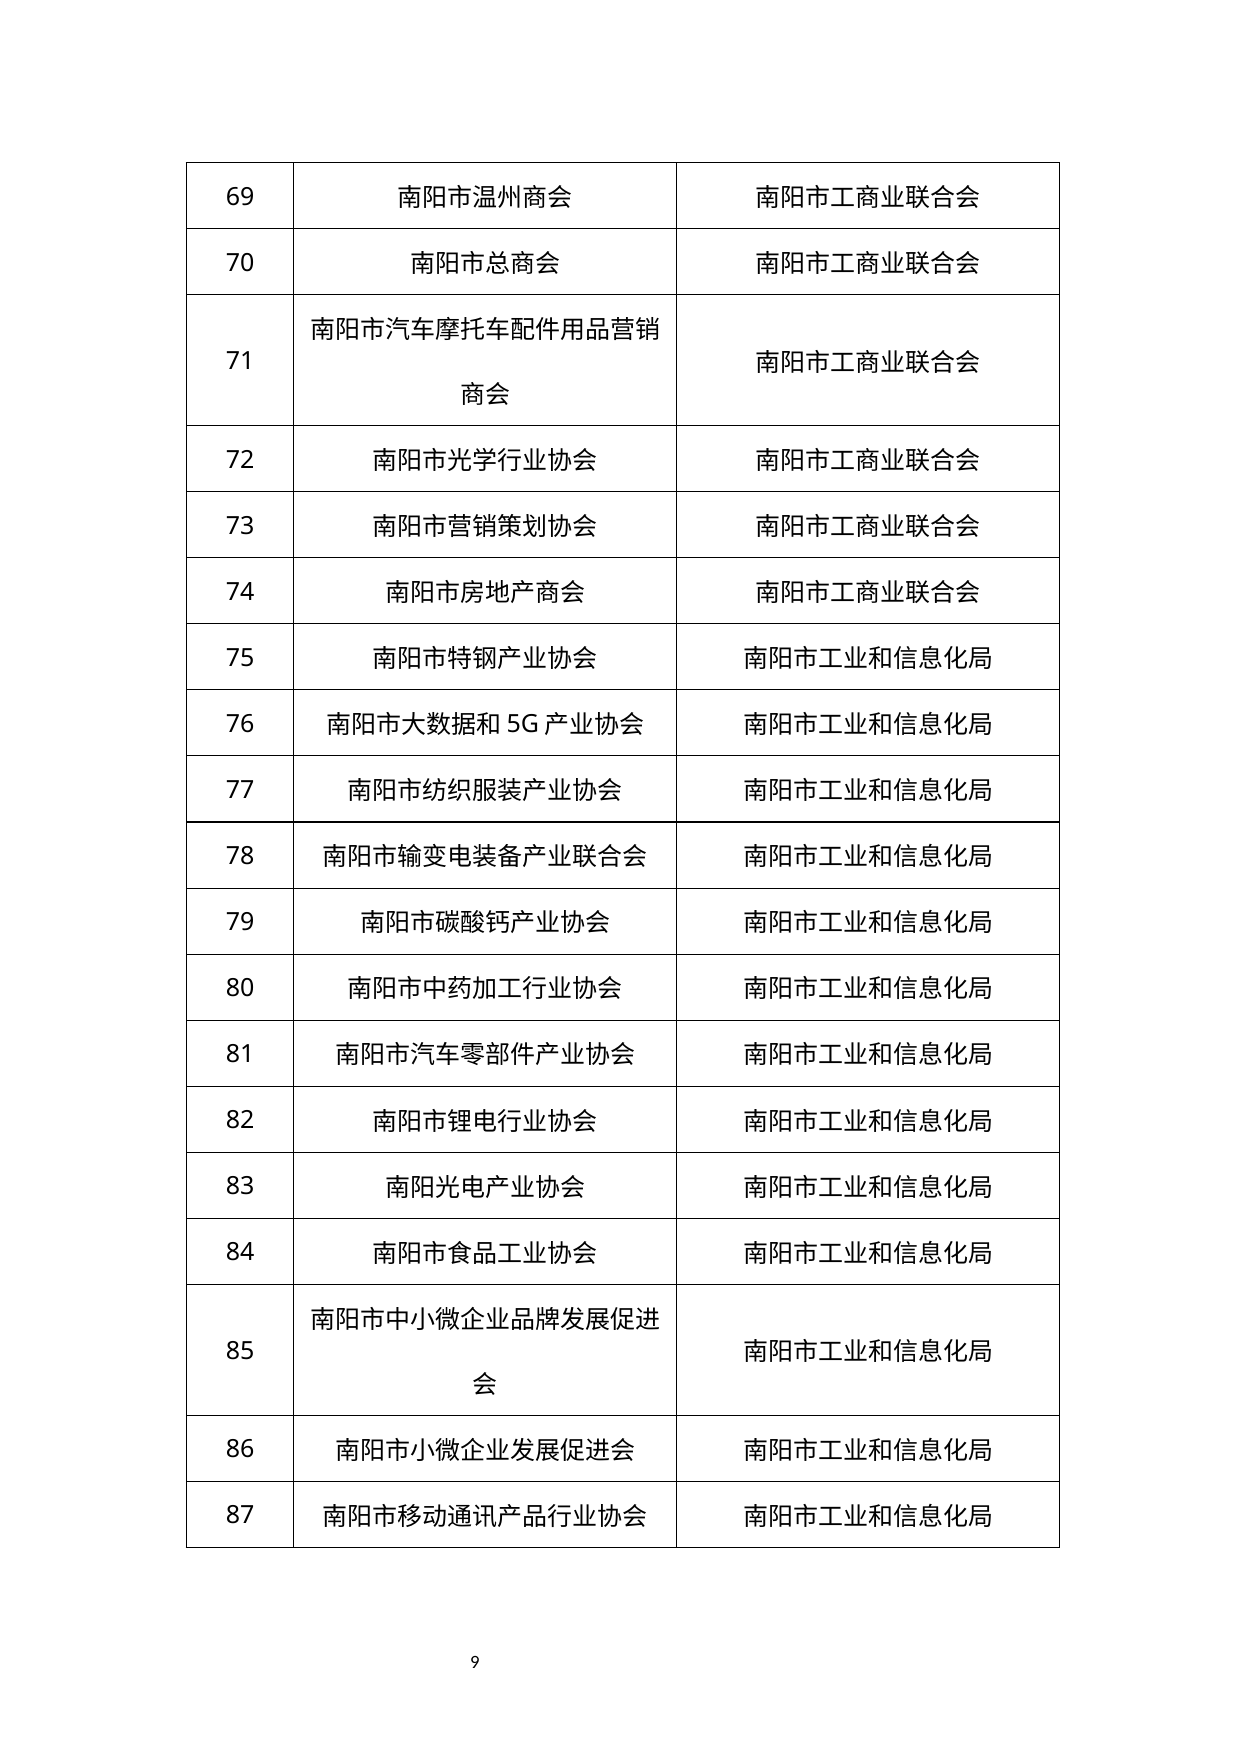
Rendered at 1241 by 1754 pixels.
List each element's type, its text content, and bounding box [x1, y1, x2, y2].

table_cell 南阳光电产业协会 [294, 1153, 676, 1218]
table_cell 南阳市工商业联合会 [677, 558, 1059, 623]
table_cell 83 [187, 1153, 293, 1218]
table_cell 南阳市工业和信息化局 [677, 624, 1059, 689]
table_cell 南阳市大数据和5G产业协会 [294, 690, 676, 755]
table_cell 81 [187, 1021, 293, 1086]
table_cell 南阳市特钢产业协会 [294, 624, 676, 689]
table_cell 70 [187, 229, 293, 294]
table_cell 南阳市工业和信息化局 [677, 1153, 1059, 1218]
table_cell 73 [187, 492, 293, 557]
table_cell 77 [187, 756, 293, 821]
table_cell 南阳市工业和信息化局 [677, 1416, 1059, 1481]
table_cell 南阳市中药加工行业协会 [294, 955, 676, 1019]
table_cell 75 [187, 624, 293, 689]
table_cell 南阳市光学行业协会 [294, 426, 676, 491]
table_cell 南阳市移动通讯产品行业协会 [294, 1482, 676, 1547]
table_cell 南阳市食品工业协会 [294, 1219, 676, 1284]
table_cell 南阳市工业和信息化局 [677, 1021, 1059, 1086]
table_cell 南阳市锂电行业协会 [294, 1087, 676, 1152]
table_cell 74 [187, 558, 293, 623]
table_cell 69 [187, 163, 293, 228]
table_cell 南阳市工业和信息化局 [677, 823, 1059, 887]
table_cell 80 [187, 955, 293, 1019]
table_cell 南阳市工业和信息化局 [677, 955, 1059, 1019]
table_cell 87 [187, 1482, 293, 1547]
table_cell 85 [187, 1285, 293, 1415]
table_cell 南阳市工业和信息化局 [677, 1219, 1059, 1284]
table_cell 南阳市工业和信息化局 [677, 1285, 1059, 1415]
table_cell 南阳市工业和信息化局 [677, 1482, 1059, 1547]
table_cell 82 [187, 1087, 293, 1152]
table_cell 南阳市温州商会 [294, 163, 676, 228]
table_cell 南阳市房地产商会 [294, 558, 676, 623]
table_cell 86 [187, 1416, 293, 1481]
table_cell 南阳市碳酸钙产业协会 [294, 889, 676, 953]
table_cell 南阳市纺织服装产业协会 [294, 756, 676, 821]
table_cell 南阳市工商业联合会 [677, 163, 1059, 228]
table_cell 南阳市小微企业发展促进会 [294, 1416, 676, 1481]
table_cell 南阳市工商业联合会 [677, 295, 1059, 425]
table_cell 南阳市总商会 [294, 229, 676, 294]
table_cell 71 [187, 295, 293, 425]
table_cell 南阳市工商业联合会 [677, 229, 1059, 294]
table_cell 南阳市输变电装备产业联合会 [294, 823, 676, 887]
table_cell 南阳市汽车零部件产业协会 [294, 1021, 676, 1086]
table_cell 南阳市工业和信息化局 [677, 756, 1059, 821]
table_cell 南阳市工业和信息化局 [677, 1087, 1059, 1152]
table_cell 南阳市工商业联合会 [677, 492, 1059, 557]
table_cell 72 [187, 426, 293, 491]
table_cell 南阳市汽车摩托车配件用品营销商会 [294, 295, 676, 425]
table_cell 78 [187, 823, 293, 887]
table_cell 南阳市中小微企业品牌发展促进会 [294, 1285, 676, 1415]
table_cell 84 [187, 1219, 293, 1284]
table_cell 76 [187, 690, 293, 755]
table_cell 南阳市工商业联合会 [677, 426, 1059, 491]
table_cell 南阳市营销策划协会 [294, 492, 676, 557]
table_cell 南阳市工业和信息化局 [677, 690, 1059, 755]
table_cell 南阳市工业和信息化局 [677, 889, 1059, 953]
table_cell 79 [187, 889, 293, 953]
